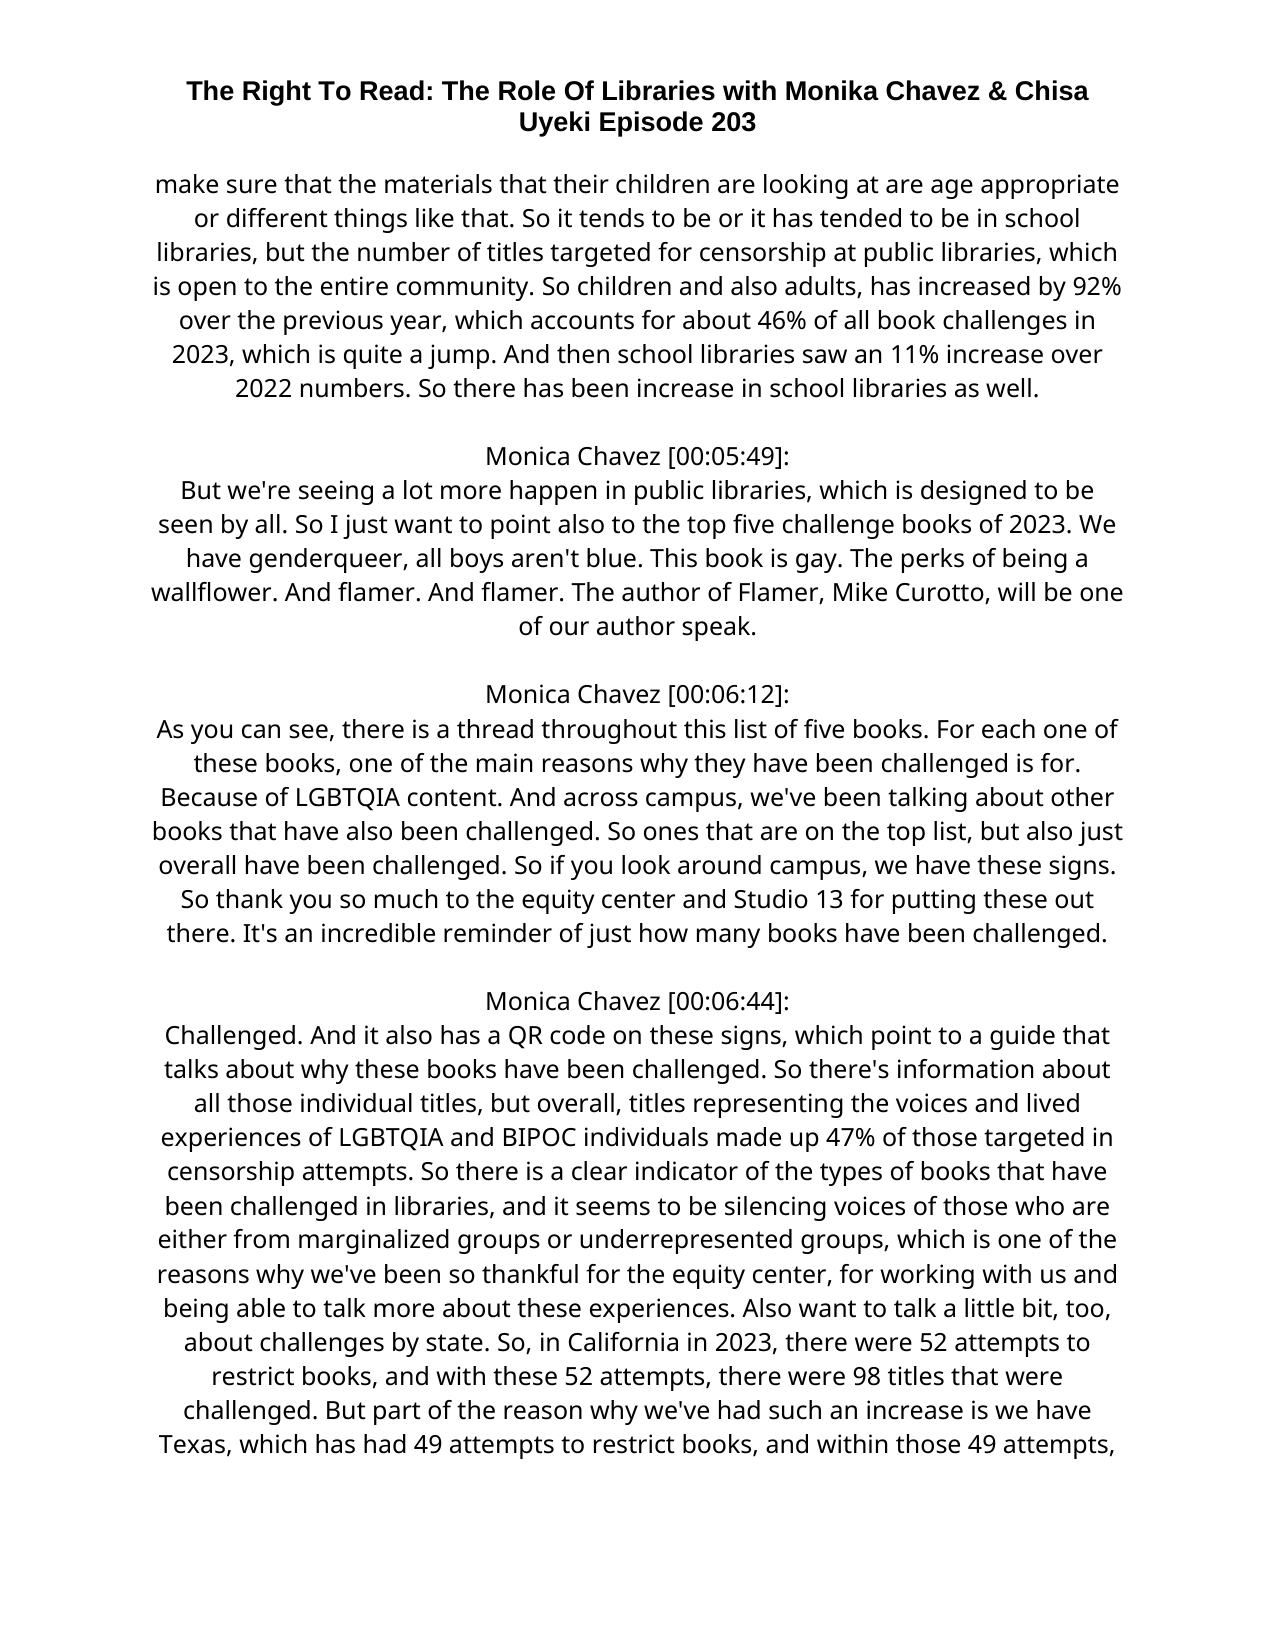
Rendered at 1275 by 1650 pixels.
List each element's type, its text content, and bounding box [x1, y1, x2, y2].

text Monica Chavez [00:06:12]: [150, 677, 1125, 711]
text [150, 166, 1125, 405]
text Monica Chavez [00:05:49]: [150, 439, 1125, 473]
text Monica Chavez [00:06:44]: [150, 984, 1125, 1018]
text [150, 1018, 1125, 1461]
text But we're seeing a lot more happen in public libraries, which is designed to be seen by all. So I just want to point also to the top five challenge books of 2023. We have genderqueer, all boys aren't blue. This book is gay. The perks of being a wallflower. And flamer. And flamer. The author of Flamer, Mike Curotto, will be one of our author speak. [150, 473, 1125, 643]
text As you can see, there is a thread throughout this list of five books. For each one of these books, one of the main reasons why they have been challenged is for. Because of LGBTQIA content. And across campus, we've been talking about other books that have also been challenged. So ones that are on the top list, but also just overall have been challenged. So if you look around campus, we have these signs. So thank you so much to the equity center and Studio 13 for putting these out there. It's an incredible reminder of just how many books have been challenged. [150, 711, 1125, 950]
